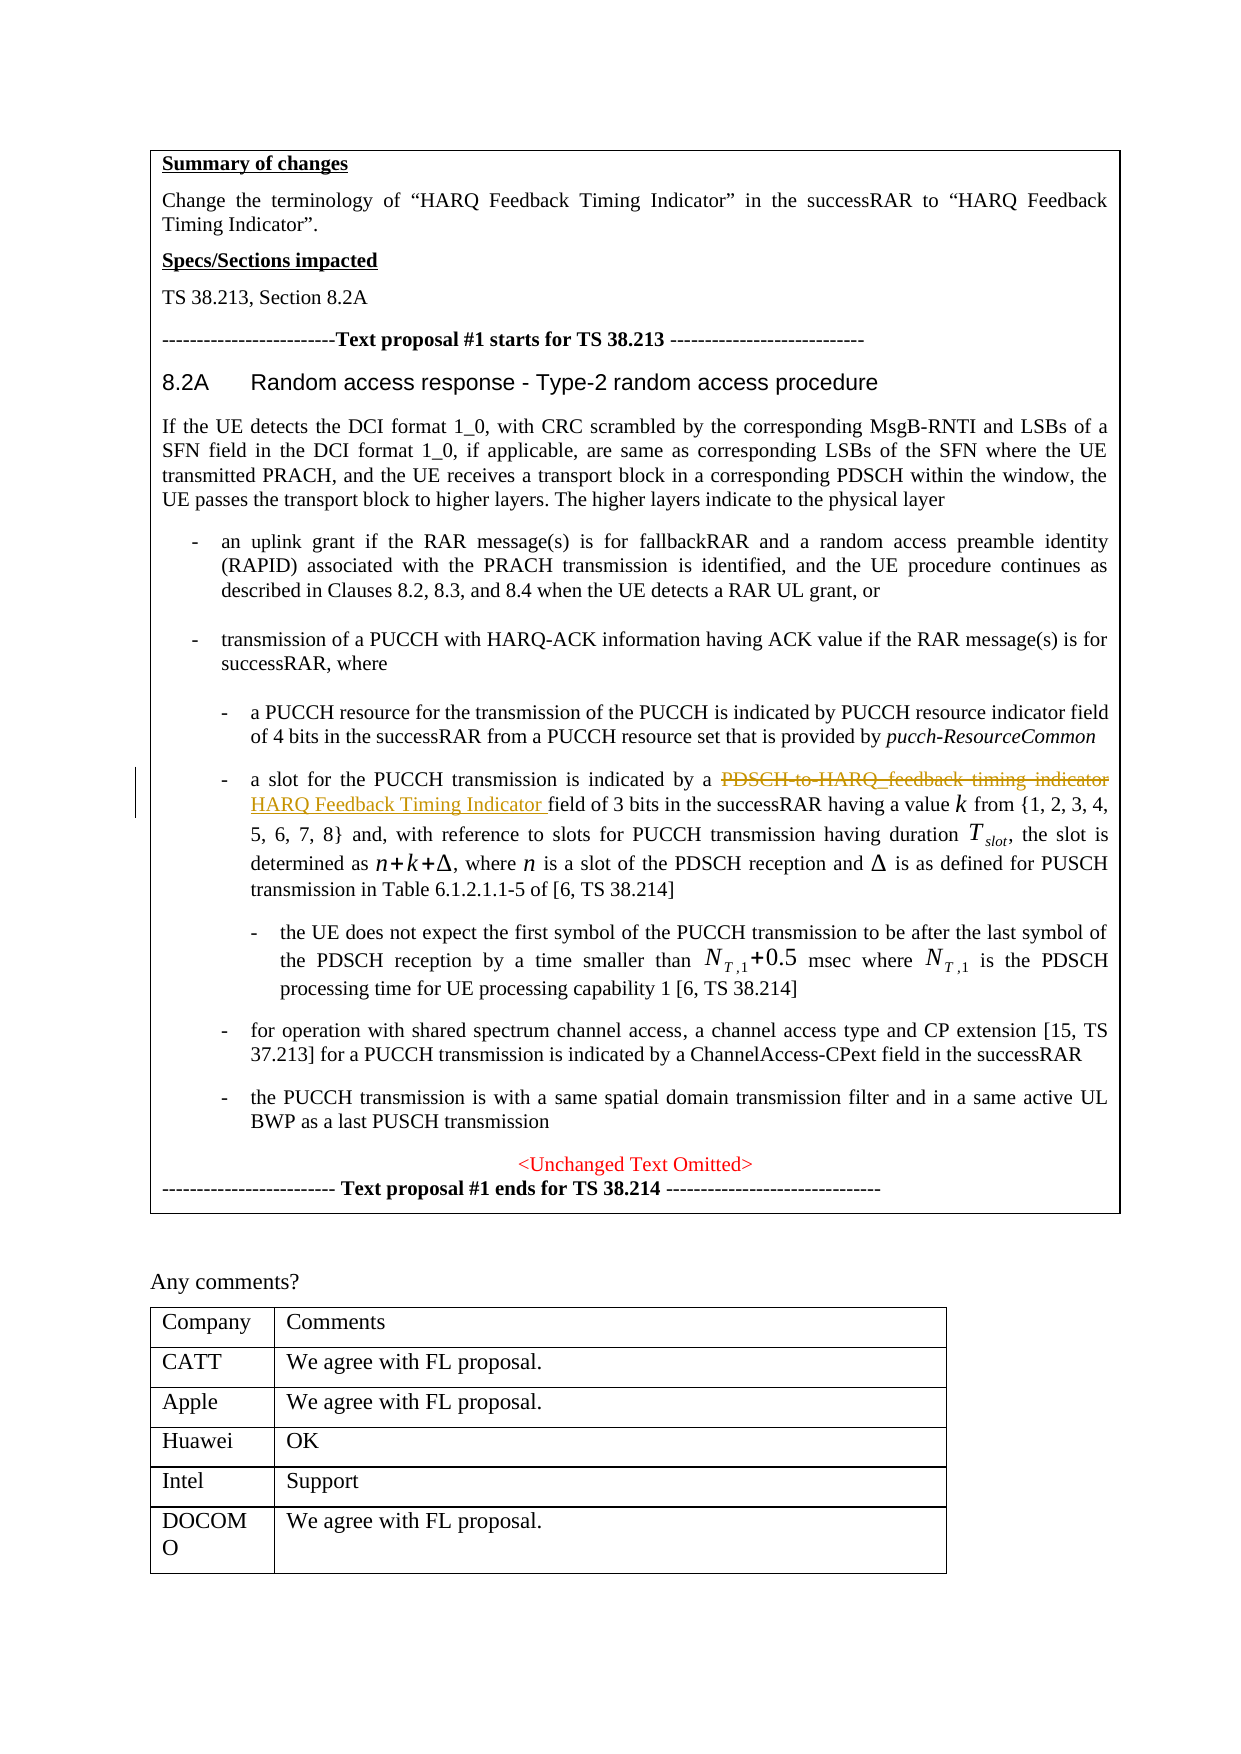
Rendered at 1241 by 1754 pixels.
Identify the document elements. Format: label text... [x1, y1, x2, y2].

table_cell CATT [151, 1348, 274, 1387]
table_cell DOCOMO [151, 1508, 274, 1573]
table_cell We agree with FL proposal. [275, 1348, 946, 1387]
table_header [151, 151, 1119, 1213]
text Any comments? [150, 1268, 1120, 1294]
table_cell Huawei [151, 1428, 274, 1466]
table_cell OK [275, 1428, 946, 1466]
table_cell Support [275, 1468, 946, 1506]
table_cell We agree with FL proposal. [275, 1388, 946, 1427]
table_header Company [151, 1308, 274, 1347]
table_header Comments [275, 1308, 946, 1347]
table_cell Apple [151, 1388, 274, 1427]
table_cell Intel [151, 1468, 274, 1506]
table_cell We agree with FL proposal. [275, 1508, 946, 1573]
